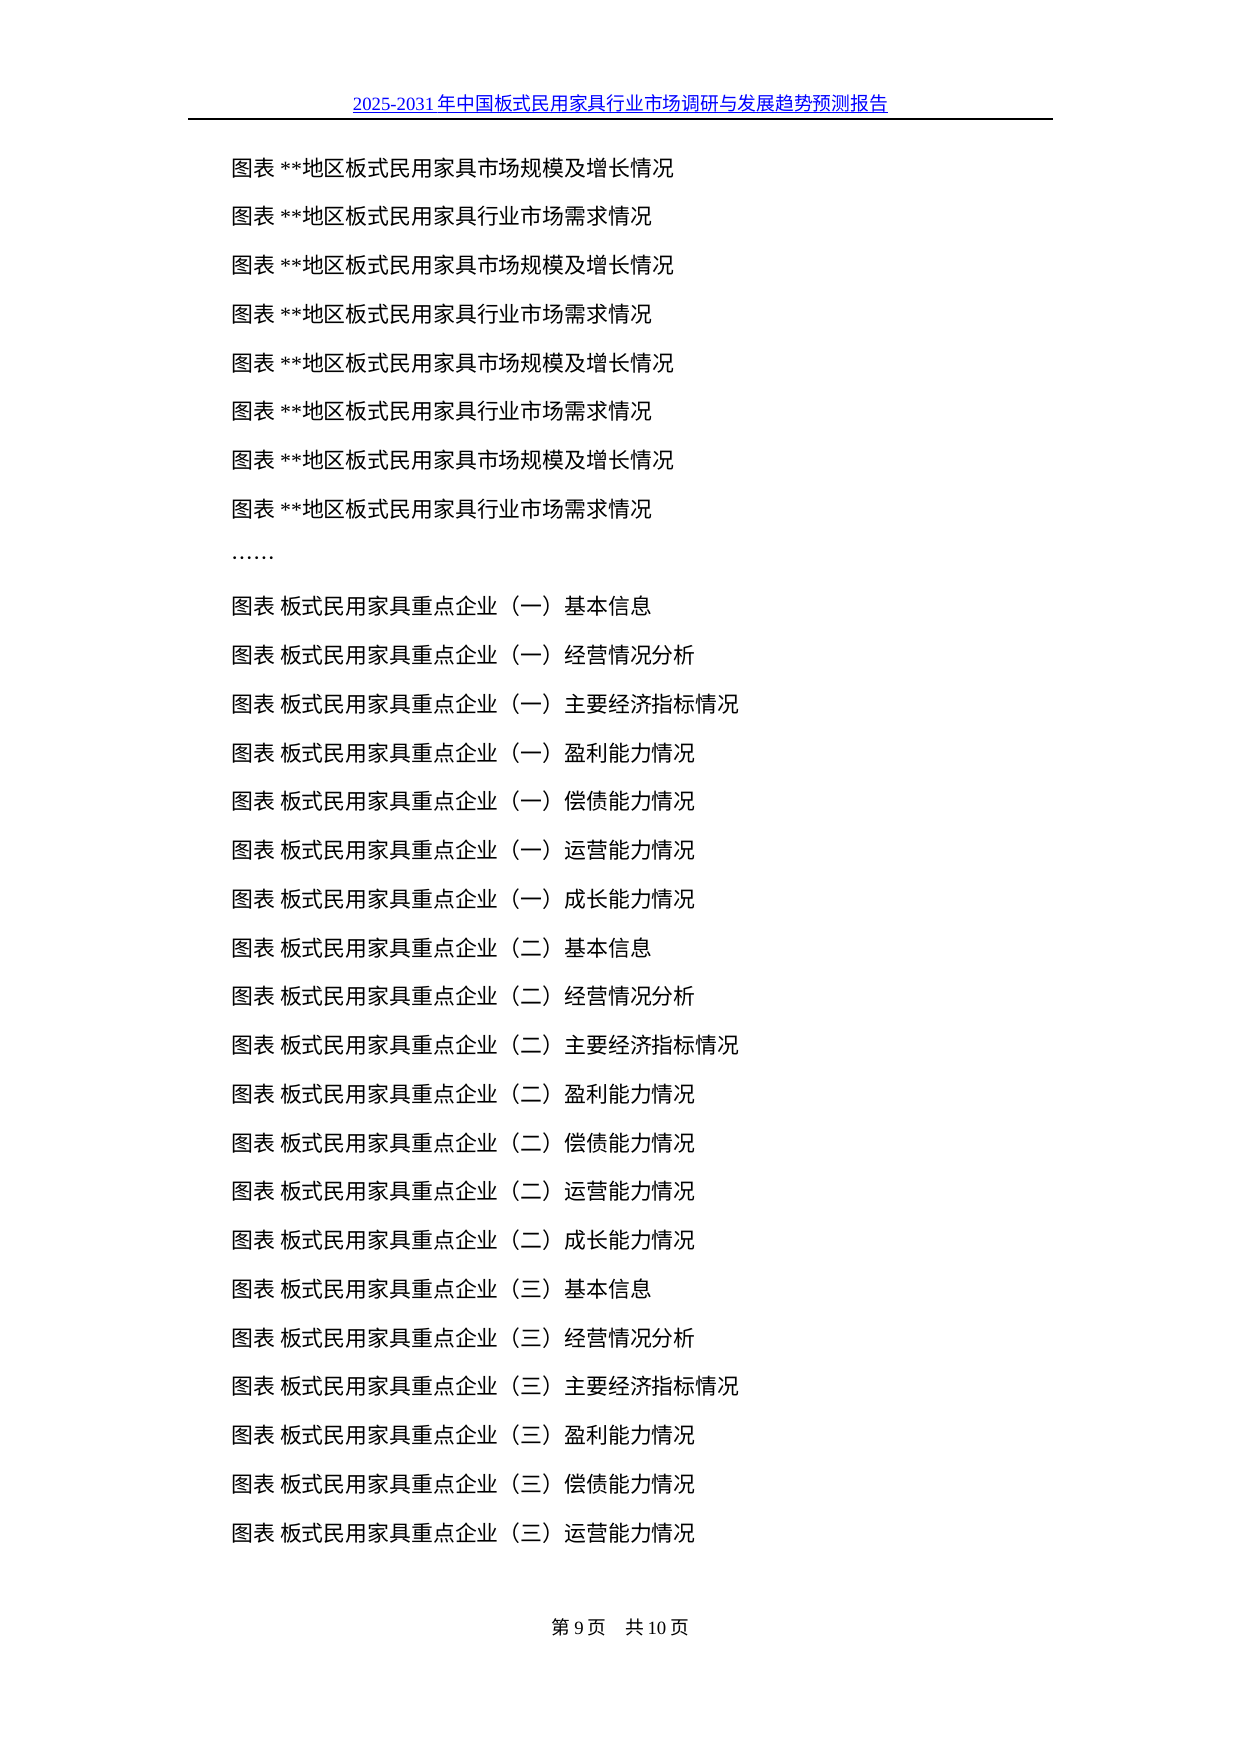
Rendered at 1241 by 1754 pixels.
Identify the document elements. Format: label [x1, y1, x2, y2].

text [187, 150, 1053, 1548]
